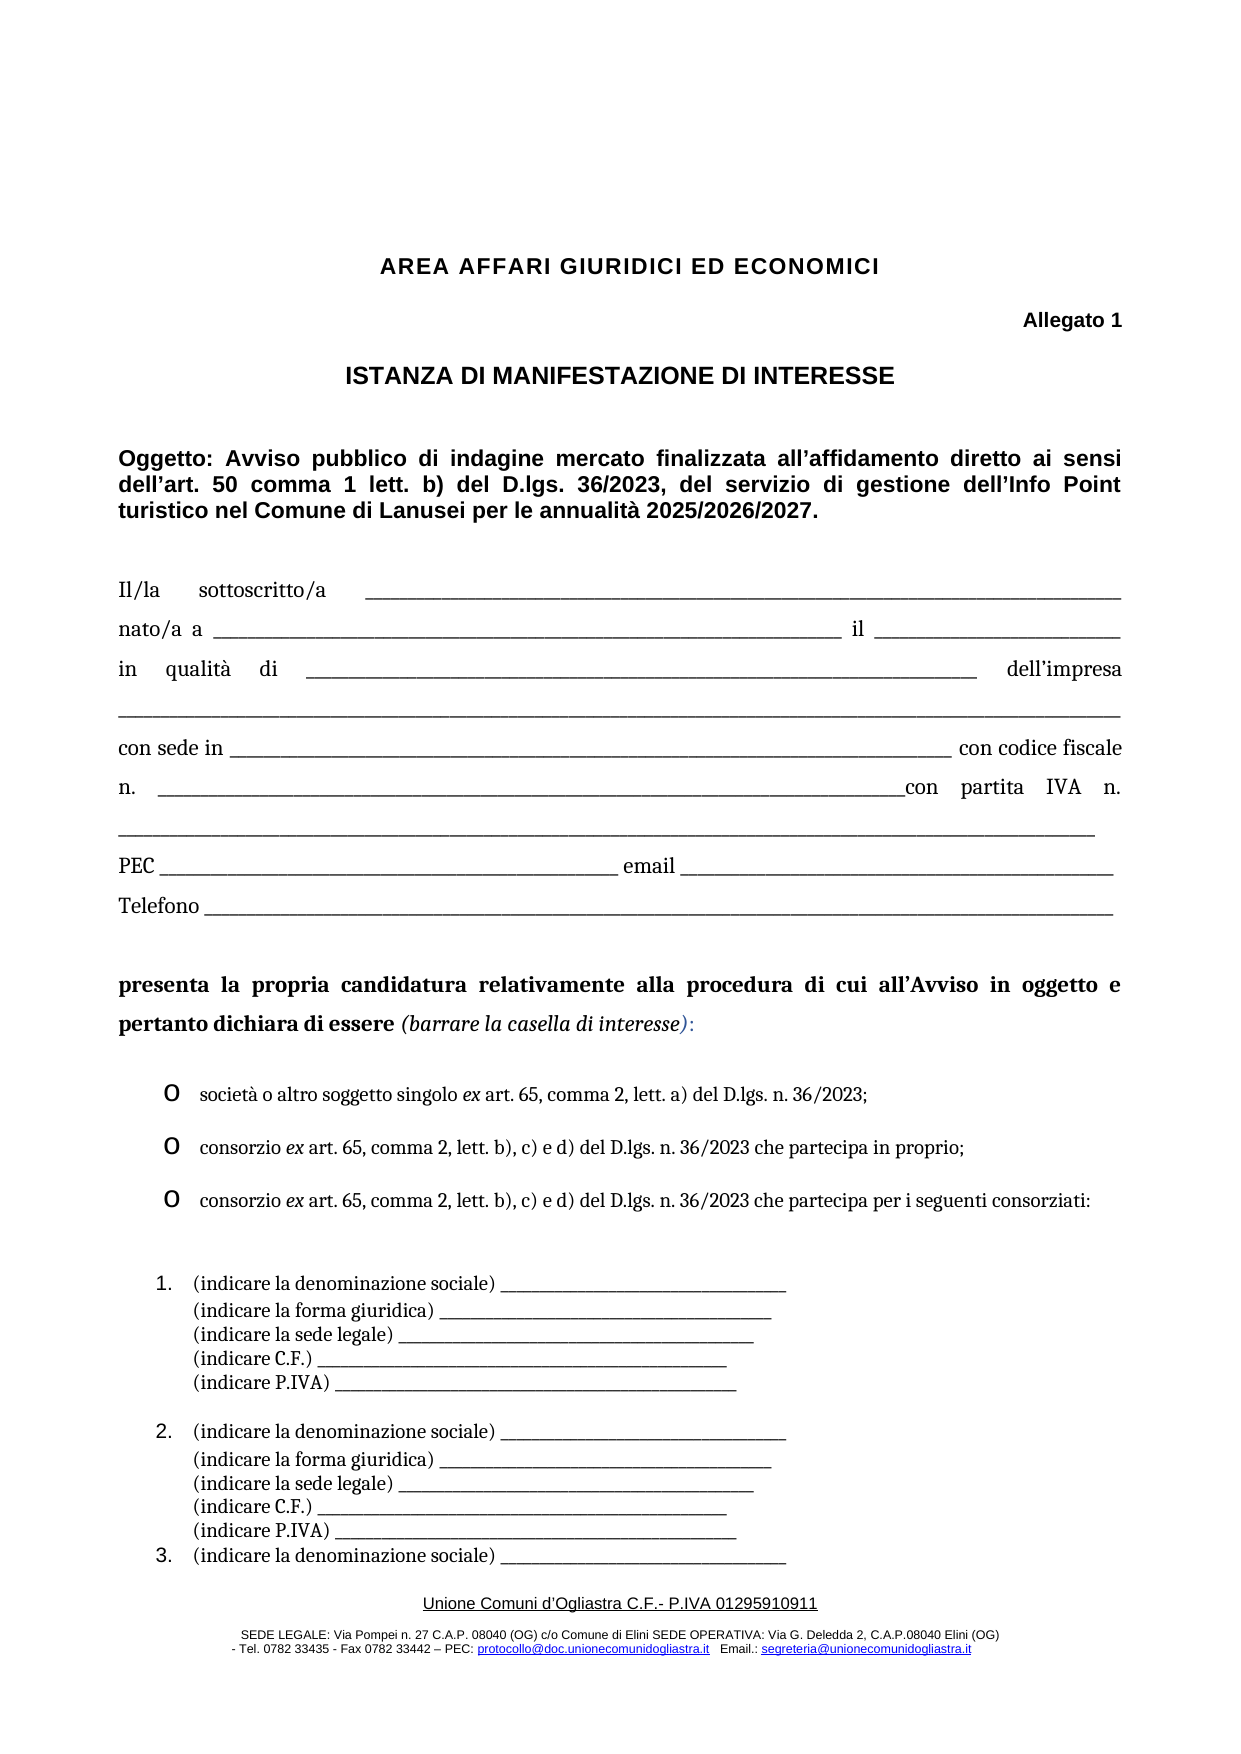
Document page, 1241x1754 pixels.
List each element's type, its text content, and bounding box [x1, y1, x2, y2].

list società o altro soggetto singolo ex art. 65, comma 2, lett. a) del D.lgs. n. 36/2023; [162, 1075, 1122, 1111]
text PEC ______________________________________________________ email ___________________________________________________ [118, 853, 1122, 879]
list (indicare la forma giuridica) ___________________________________________ [192, 1447, 1122, 1471]
list (indicare la denominazione sociale) _____________________________________ [155, 1419, 1122, 1444]
list (indicare la sede legale) ______________________________________________ [192, 1471, 1122, 1495]
list consorzio ex art. 65, comma 2, lett. b), c) e d) del D.lgs. n. 36/2023 che partecipa in proprio; [162, 1128, 1122, 1164]
list (indicare C.F.) _____________________________________________________ [192, 1347, 1122, 1371]
subtitle AREA AFFARI GIURIDICI ED ECONOMICI [118, 253, 1111, 279]
list (indicare la denominazione sociale) _____________________________________ [155, 1543, 1122, 1568]
text Telefono ___________________________________________________________________________________________________________ [118, 892, 1122, 919]
text ISTANZA DI MANIFESTAZIONE DI INTERESSE [118, 361, 1122, 390]
list (indicare la denominazione sociale) _____________________________________ [155, 1271, 1122, 1295]
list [192, 1495, 1122, 1519]
list (indicare P.IVA) ____________________________________________________ [192, 1371, 1122, 1395]
list (indicare la sede legale) ______________________________________________ [192, 1323, 1122, 1347]
text Oggetto: Avviso pubblico di indagine mercato finalizzata all’affidamento diretto ai sensi dell’art. 50 comma 1 lett. b) del D.lgs. 36/2023, del servizio di gestione dell’Info Point turistico nel Comune di Lanusei per le annualità 2025/2026/2027. [118, 445, 1122, 524]
subtitle presenta la propria candidatura relativamente alla procedura di cui all’Avviso in oggetto e pertanto dichiara di essere (barrare la casella di interesse): [118, 971, 1122, 1037]
text Il/la sottoscritto/a _________________________________________________________________________________________ nato/a a __________________________________________________________________________ il _____________________________ in qualità di _______________________________________________________________________________ dell’impresa ______________________________________________________________________________________________________________________ con sede in _____________________________________________________________________________________ con codice fiscale n. ________________________________________________________________________________________con partita IVA n. ___________________________________________________________________________________________________________________ [118, 577, 1122, 840]
text Allegato 1 [118, 308, 1122, 332]
list consorzio ex art. 65, comma 2, lett. b), c) e d) del D.lgs. n. 36/2023 che partecipa per i seguenti consorziati: [162, 1182, 1122, 1217]
list (indicare P.IVA) ____________________________________________________ [192, 1519, 1122, 1543]
list (indicare la forma giuridica) ___________________________________________ [192, 1299, 1122, 1323]
